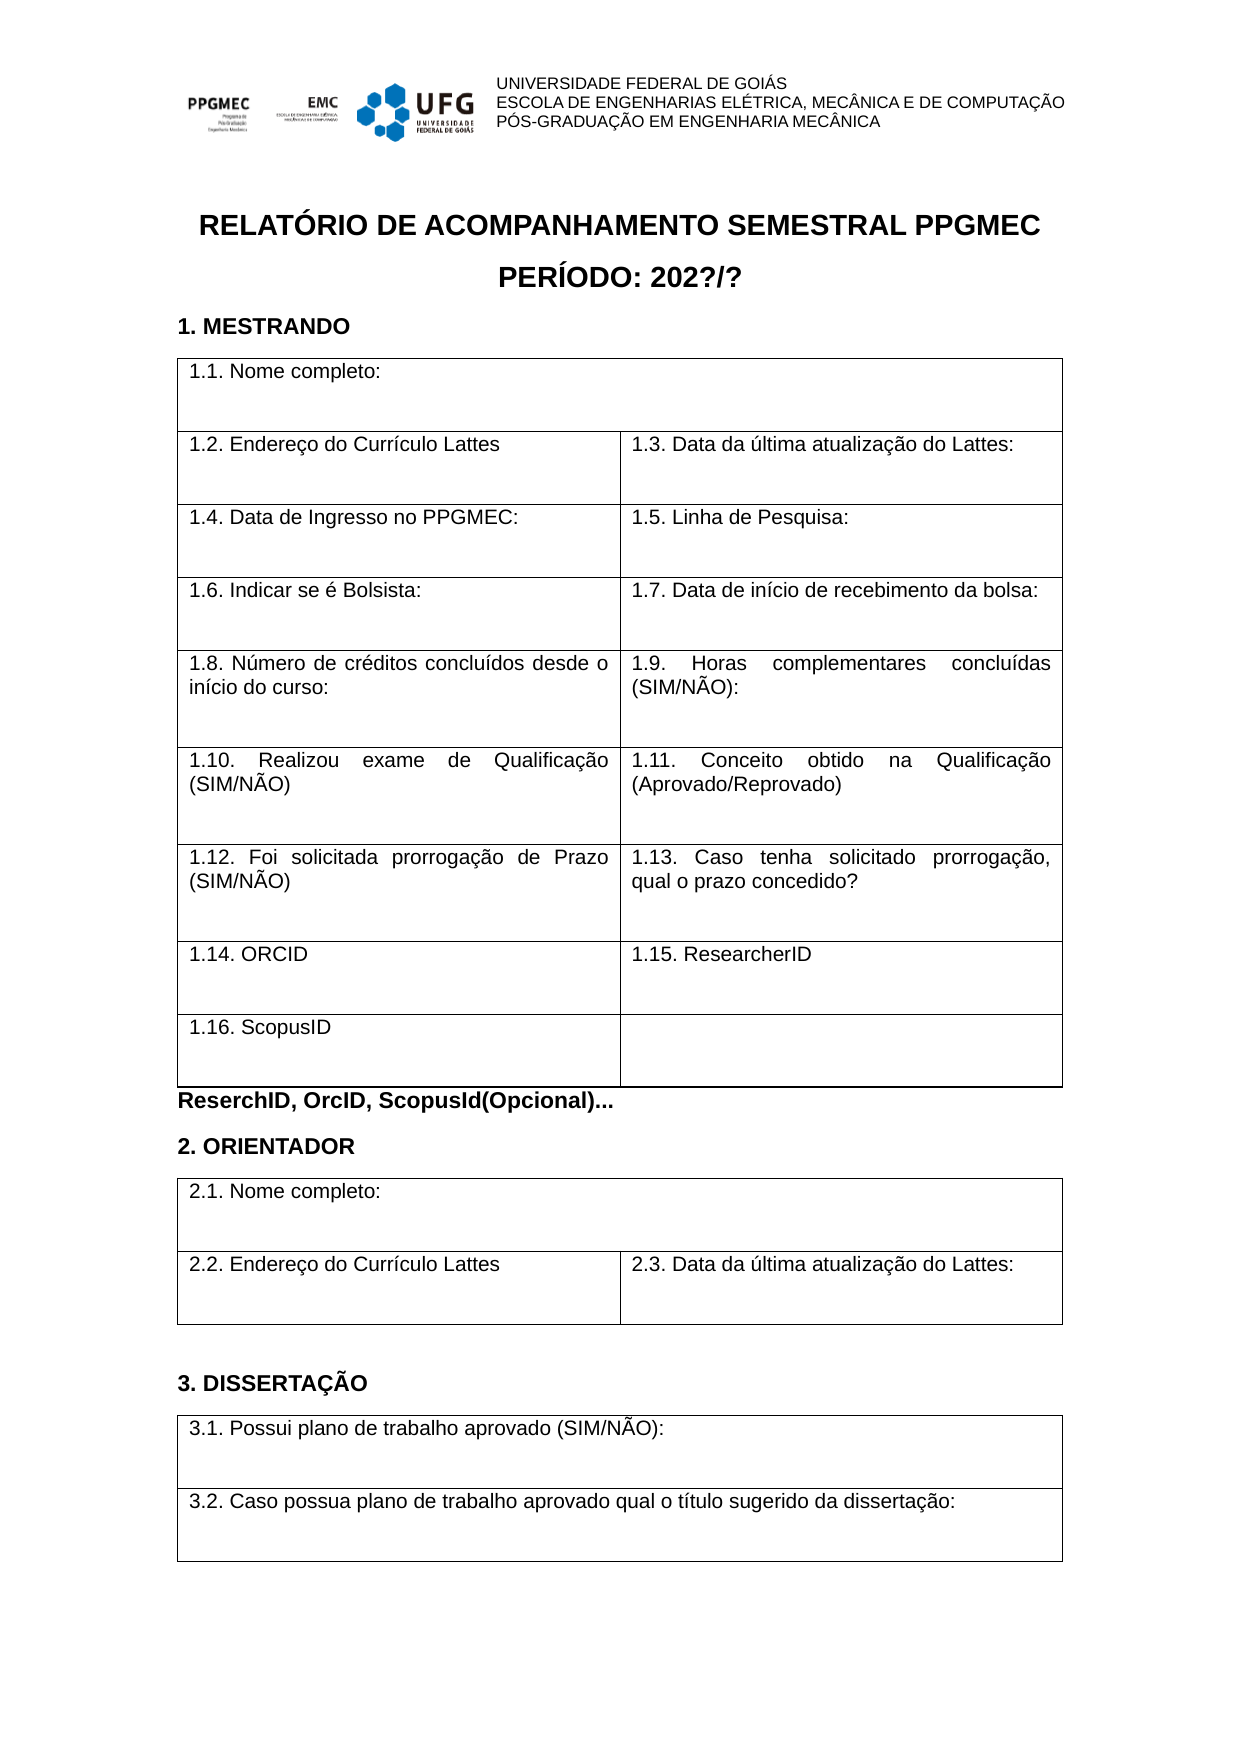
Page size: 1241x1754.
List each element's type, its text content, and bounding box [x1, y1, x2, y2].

table_cell [621, 1015, 1062, 1086]
text 1. MESTRANDO [177, 313, 1063, 339]
table_cell 3.2. Caso possua plano de trabalho aprovado qual o título sugerido da dissertação: [178, 1489, 1062, 1561]
table_cell 1.10. Realizou exame de Qualificação (SIM/NÃO) [178, 748, 620, 844]
text 3. DISSERTAÇÃO [177, 1370, 1063, 1396]
text RELATÓRIO DE ACOMPANHAMENTO SEMESTRAL PPGMEC [177, 208, 1063, 241]
table_cell 1.7. Data de início de recebimento da bolsa: [621, 578, 1062, 650]
table_cell 1.14. ORCID [178, 942, 620, 1013]
table_header 1.1. Nome completo: [178, 359, 1062, 431]
text 2. ORIENTADOR [177, 1133, 1063, 1159]
table_cell 1.15. ResearcherID [621, 942, 1062, 1013]
picture [180, 76, 495, 147]
text ReserchID, OrcID, ScopusId(Opcional)... [177, 1088, 1063, 1114]
table_cell 1.3. Data da última atualização do Lattes: [621, 432, 1062, 504]
table_cell 2.2. Endereço do Currículo Lattes [178, 1252, 620, 1323]
table_cell 1.16. ScopusID [178, 1015, 620, 1086]
text PERÍODO: 202?/? [177, 260, 1063, 294]
table_cell 1.5. Linha de Pesquisa: [621, 505, 1062, 577]
table_cell 1.2. Endereço do Currículo Lattes [178, 432, 620, 504]
table_cell 1.13. Caso tenha solicitado prorrogação, qual o prazo concedido? [621, 845, 1062, 941]
table_header 3.1. Possui plano de trabalho aprovado (SIM/NÃO): [178, 1416, 1062, 1488]
table_header 2.1. Nome completo: [178, 1179, 1062, 1251]
table_cell 1.11. Conceito obtido na Qualificação (Aprovado/Reprovado) [621, 748, 1062, 844]
table_cell 1.12. Foi solicitada prorrogação de Prazo (SIM/NÃO) [178, 845, 620, 941]
table_cell 1.6. Indicar se é Bolsista: [178, 578, 620, 650]
table_cell 1.4. Data de Ingresso no PPGMEC: [178, 505, 620, 577]
table_cell 2.3. Data da última atualização do Lattes: [621, 1252, 1062, 1323]
table_cell 1.9. Horas complementares concluídas (SIM/NÃO): [621, 651, 1062, 747]
table_cell 1.8. Número de créditos concluídos desde o início do curso: [178, 651, 620, 747]
